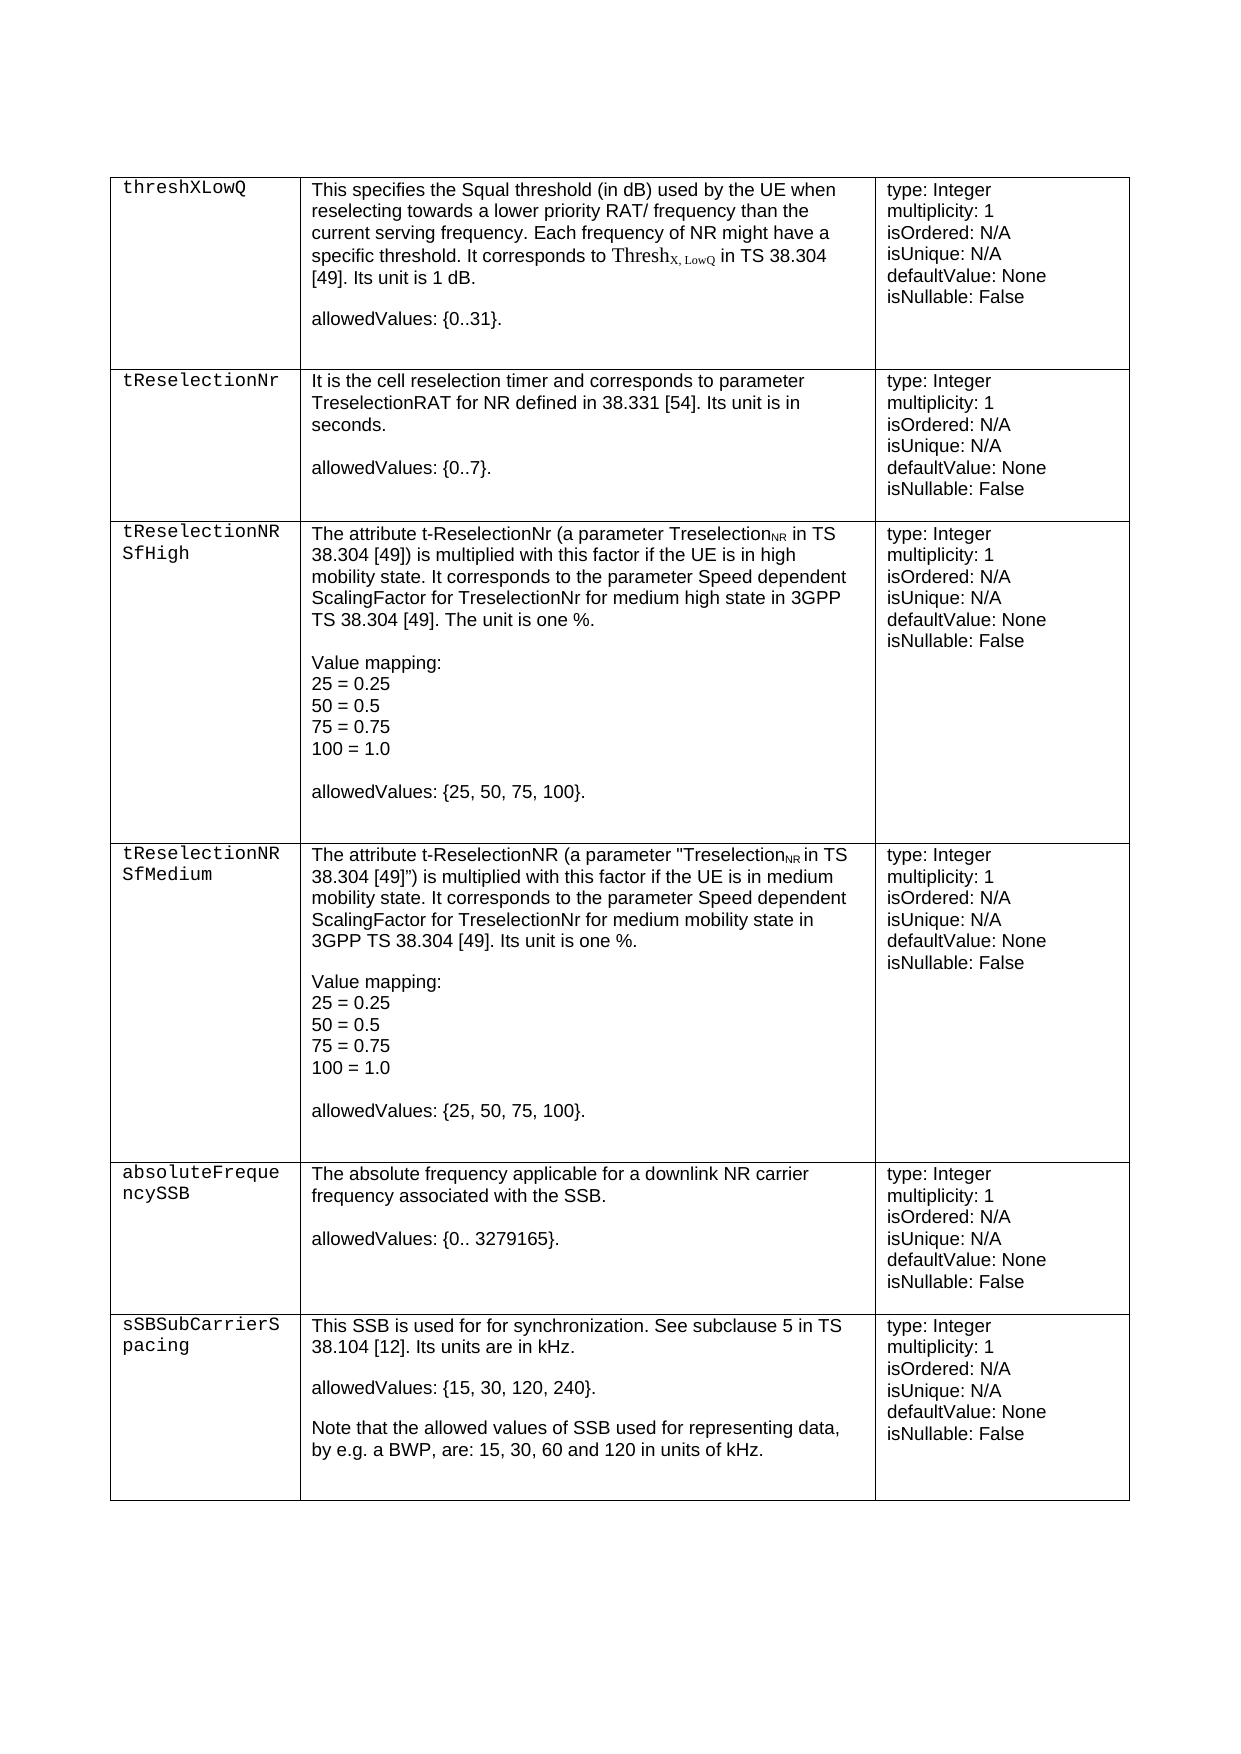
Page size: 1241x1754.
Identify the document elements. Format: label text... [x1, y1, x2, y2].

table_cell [876, 178, 1129, 369]
table_cell sSBSubCarrierSpacing [111, 1315, 300, 1500]
table_cell The absolute frequency applicable for a downlink NR carrier frequency associated with the SSB. allowedValues: {0.. 3279165}. [301, 1163, 875, 1314]
table_cell absoluteFrequencySSB [111, 1163, 300, 1314]
table_cell It is the cell reselection timer and corresponds to parameter TreselectionRAT for NR defined in 38.331 [54]. Its unit is in seconds. allowedValues: {0..7}. [301, 370, 875, 521]
table_cell This SSB is used for for synchronization. See subclause 5 in TS 38.104 [12]. Its units are in kHz. allowedValues: {15, 30, 120, 240}. Note that the allowed values of SSB used for representing data, by e.g. a BWP, are: 15, 30, 60 and 120 in units of kHz. [301, 1315, 875, 1500]
table_cell type: Integer multiplicity: 1 isOrdered: N/A isUnique: N/A defaultValue: None isNullable: False [876, 1163, 1129, 1314]
table_cell The attribute t-ReselectionNr (a parameter TreselectionNR in TS 38.304 [49]) is multiplied with this factor if the UE is in high mobility state. It corresponds to the parameter Speed dependent ScalingFactor for TreselectionNr for medium high state in 3GPP TS 38.304 [49]. The unit is one %. Value mapping: 25 = 0.25 50 = 0.5 75 = 0.75 100 = 1.0 allowedValues: {25, 50, 75, 100}. [301, 522, 875, 843]
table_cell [876, 1315, 1129, 1500]
table_cell type: Integer multiplicity: 1 isOrdered: N/A isUnique: N/A defaultValue: None isNullable: False [876, 522, 1129, 843]
table_cell tReselectionNRSfMedium [111, 844, 300, 1162]
table_cell type: Integer multiplicity: 1 isOrdered: N/A isUnique: N/A defaultValue: None isNullable: False [876, 844, 1129, 1162]
table_cell tReselectionNr [111, 370, 300, 521]
table_cell type: Integer multiplicity: 1 isOrdered: N/A isUnique: N/A defaultValue: None isNullable: False [876, 370, 1129, 521]
table_cell tReselectionNRSfHigh [111, 522, 300, 843]
table_cell This specifies the Squal threshold (in dB) used by the UE when reselecting towards a lower priority RAT/ frequency than the current serving frequency. Each frequency of NR might have a specific threshold. It corresponds to ThreshX, LowQ in TS 38.304 [49]. Its unit is 1 dB. allowedValues: {0..31}. [301, 178, 875, 369]
table_cell The attribute t-ReselectionNR (a parameter "TreselectionNR in TS 38.304 [49]”) is multiplied with this factor if the UE is in medium mobility state. It corresponds to the parameter Speed dependent ScalingFactor for TreselectionNr for medium mobility state in 3GPP TS 38.304 [49]. Its unit is one %. Value mapping: 25 = 0.25 50 = 0.5 75 = 0.75 100 = 1.0 allowedValues: {25, 50, 75, 100}. [301, 844, 875, 1162]
table_cell threshXLowQ [111, 178, 300, 369]
